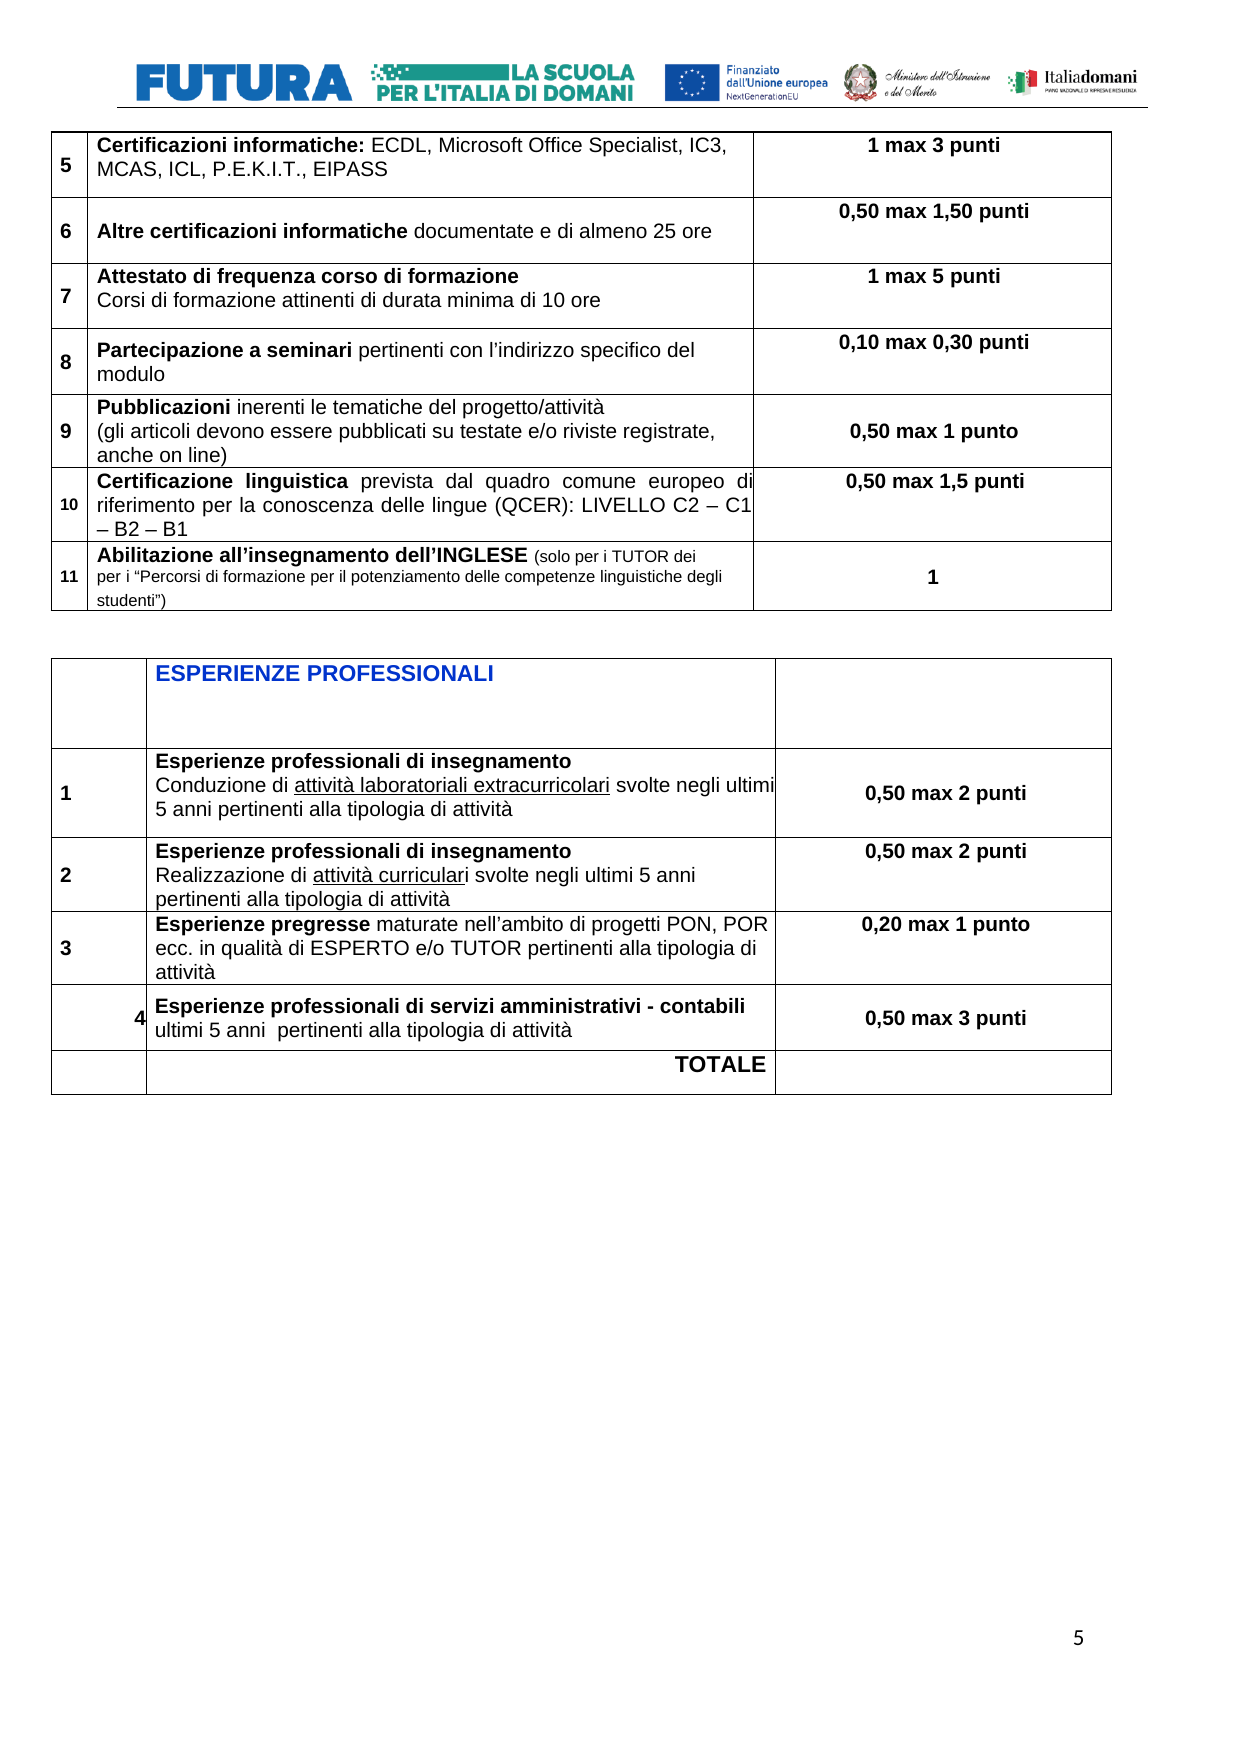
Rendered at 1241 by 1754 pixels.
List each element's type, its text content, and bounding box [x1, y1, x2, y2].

table_cell Certificazione linguistica prevista dal quadro comune europeo di riferimento per la conoscenza delle lingue (QCER): LIVELLO C2 – C1 – B2 – B1 [88, 468, 753, 541]
table_cell [52, 1051, 146, 1094]
table_header ESPERIENZE PROFESSIONALI [147, 659, 775, 748]
table_cell 9 [52, 395, 87, 467]
table_cell Esperienze professionali di servizi amministrativi - contabili ultimi 5 anni pertinenti alla tipologia di attività [147, 985, 775, 1050]
table_header [52, 659, 146, 748]
table_cell 0,50 max 1,50 punti [754, 198, 1111, 262]
table_cell 0,50 max 2 punti [776, 838, 1111, 911]
table_header [776, 659, 1111, 748]
table_cell Partecipazione a seminari pertinenti con l’indirizzo specifico del modulo [88, 329, 753, 393]
table_cell 1 [754, 542, 1111, 610]
table_cell [776, 1051, 1111, 1094]
table_cell 1 [52, 749, 146, 837]
table_cell Certificazioni informatiche: ECDL, Microsoft Office Specialist, IC3, MCAS, ICL, P.E.K.I.T., EIPASS [88, 133, 753, 197]
table_cell 3 [52, 912, 146, 984]
table_cell 10 [52, 468, 87, 541]
table_cell Abilitazione all’insegnamento dell’INGLESE (solo per i TUTOR dei per i “Percorsi di formazione per il potenziamento delle competenze linguistiche degli studenti”) [88, 542, 753, 610]
table_cell Altre certificazioni informatiche documentate e di almeno 25 ore [88, 198, 753, 262]
table_cell 2 [52, 838, 146, 911]
table_cell 5 [52, 133, 87, 197]
table_cell 1 max 3 punti [754, 133, 1111, 197]
table_cell 4 [52, 985, 146, 1050]
table_cell 8 [52, 329, 87, 393]
table_cell 0,10 max 0,30 punti [754, 329, 1111, 393]
table_cell Esperienze professionali di insegnamento Conduzione di attività laboratoriali extracurricolari svolte negli ultimi 5 anni pertinenti alla tipologia di attività [147, 749, 775, 837]
table_cell 1 max 5 punti [754, 264, 1111, 328]
picture [134, 61, 1139, 104]
table_cell 0,50 max 1 punto [754, 395, 1111, 467]
table_cell 0,50 max 1,5 punti [754, 468, 1111, 541]
table_cell 0,50 max 3 punti [776, 985, 1111, 1050]
table_cell Attestato di frequenza corso di formazione Corsi di formazione attinenti di durata minima di 10 ore [88, 264, 753, 328]
table_cell 6 [52, 198, 87, 262]
table_cell TOTALE [147, 1051, 775, 1094]
table_cell 0,50 max 2 punti [776, 749, 1111, 837]
table_cell Esperienze pregresse maturate nell’ambito di progetti PON, POR ecc. in qualità di ESPERTO e/o TUTOR pertinenti alla tipologia di attività [147, 912, 775, 984]
table_cell Esperienze professionali di insegnamento Realizzazione di attività curriculari svolte negli ultimi 5 anni pertinenti alla tipologia di attività [147, 838, 775, 911]
table_cell Pubblicazioni inerenti le tematiche del progetto/attività (gli articoli devono essere pubblicati su testate e/o riviste registrate, anche on line) [88, 395, 753, 467]
table_cell 11 [52, 542, 87, 610]
table_cell 0,20 max 1 punto [776, 912, 1111, 984]
table_cell 7 [52, 264, 87, 328]
